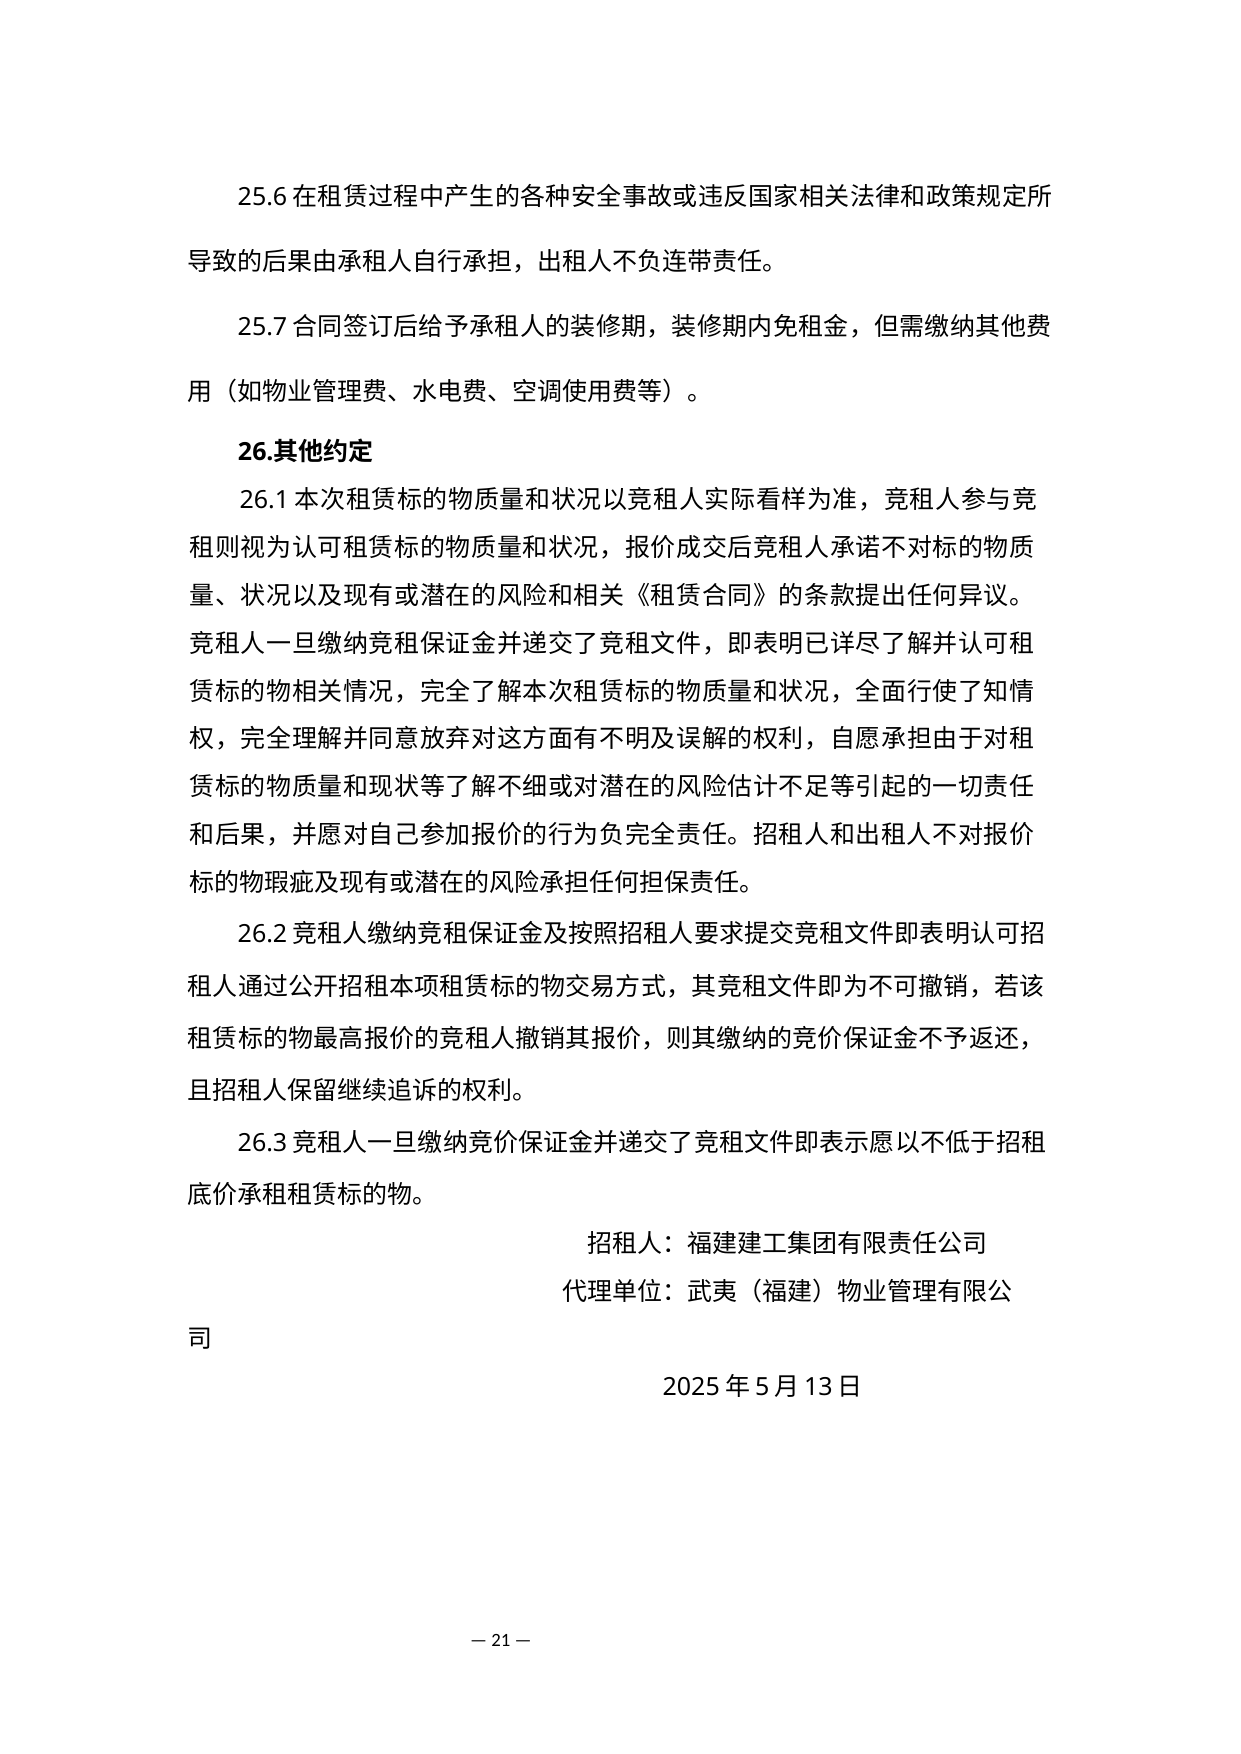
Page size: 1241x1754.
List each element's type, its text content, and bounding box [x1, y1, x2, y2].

text 代理单位：武夷（福建）物业管理有限公司 [187, 1262, 1037, 1357]
text 25.6在租赁过程中产生的各种安全事故或违反国家相关法律和政策规定所导致的后果由承租人自行承担，出租人不负连带责任。 [187, 162, 1053, 292]
text 26.其他约定 [187, 422, 1037, 470]
text 26.3竞租人一旦缴纳竞价保证金并递交了竞租文件即表示愿以不低于招租底价承租租赁标的物。 [187, 1109, 1046, 1214]
text 2025年5月13日 [187, 1357, 1037, 1405]
text 招租人：福建建工集团有限责任公司 [187, 1214, 1037, 1262]
text 26.2竞租人缴纳竞租保证金及按照招租人要求提交竞租文件即表明认可招租人通过公开招租本项租赁标的物交易方式，其竞租文件即为不可撤销，若该租赁标的物最高报价的竞租人撤销其报价，则其缴纳的竞价保证金不予返还，且招租人保留继续追诉的权利。 [187, 901, 1046, 1109]
text 25.7合同签订后给予承租人的装修期，装修期内免租金，但需缴纳其他费用（如物业管理费、水电费、空调使用费等）。 [187, 292, 1053, 422]
text 26.1本次租赁标的物质量和状况以竞租人实际看样为准，竞租人参与竞租则视为认可租赁标的物质量和状况，报价成交后竞租人承诺不对标的物质量、状况以及现有或潜在的风险和相关《租赁合同》的条款提出任何异议。竞租人一旦缴纳竞租保证金并递交了竞租文件，即表明已详尽了解并认可租赁标的物相关情况，完全了解本次租赁标的物质量和状况，全面行使了知情权，完全理解并同意放弃对这方面有不明及误解的权利，自愿承担由于对租赁标的物质量和现状等了解不细或对潜在的风险估计不足等引起的一切责任和后果，并愿对自己参加报价的行为负完全责任。招租人和出租人不对报价标的物瑕疵及现有或潜在的风险承担任何担保责任。 [189, 470, 1037, 901]
